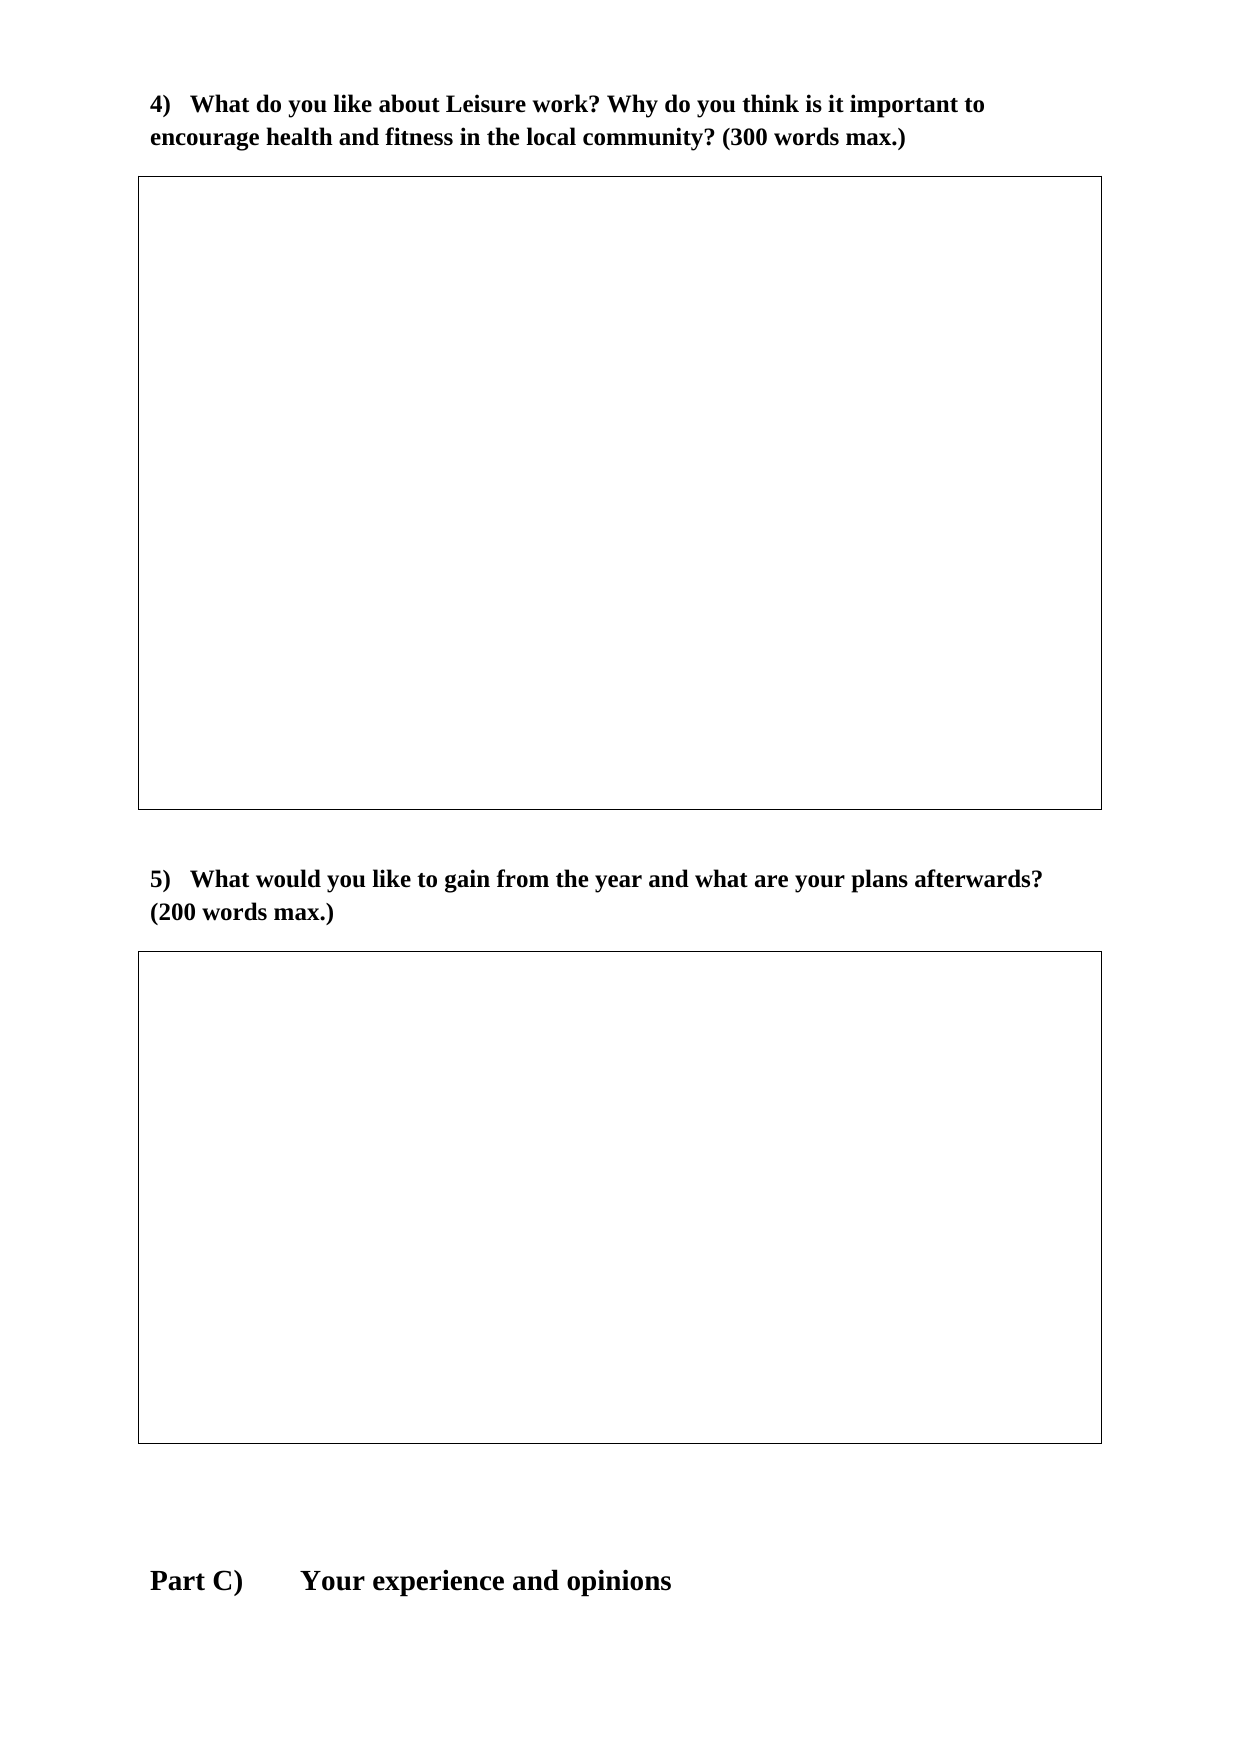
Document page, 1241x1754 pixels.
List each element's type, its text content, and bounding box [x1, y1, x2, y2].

text 4) What do you like about Leisure work? Why do you think is it important to encourage health and fitness in the local community? (300 words max.) [150, 89, 1090, 150]
table_header [139, 952, 1101, 1443]
table_header [139, 177, 1101, 809]
text 5) What would you like to gain from the year and what are your plans afterwards? (200 words max.) [150, 864, 1090, 926]
text Part C) Your experience and opinions [150, 1563, 1090, 1597]
